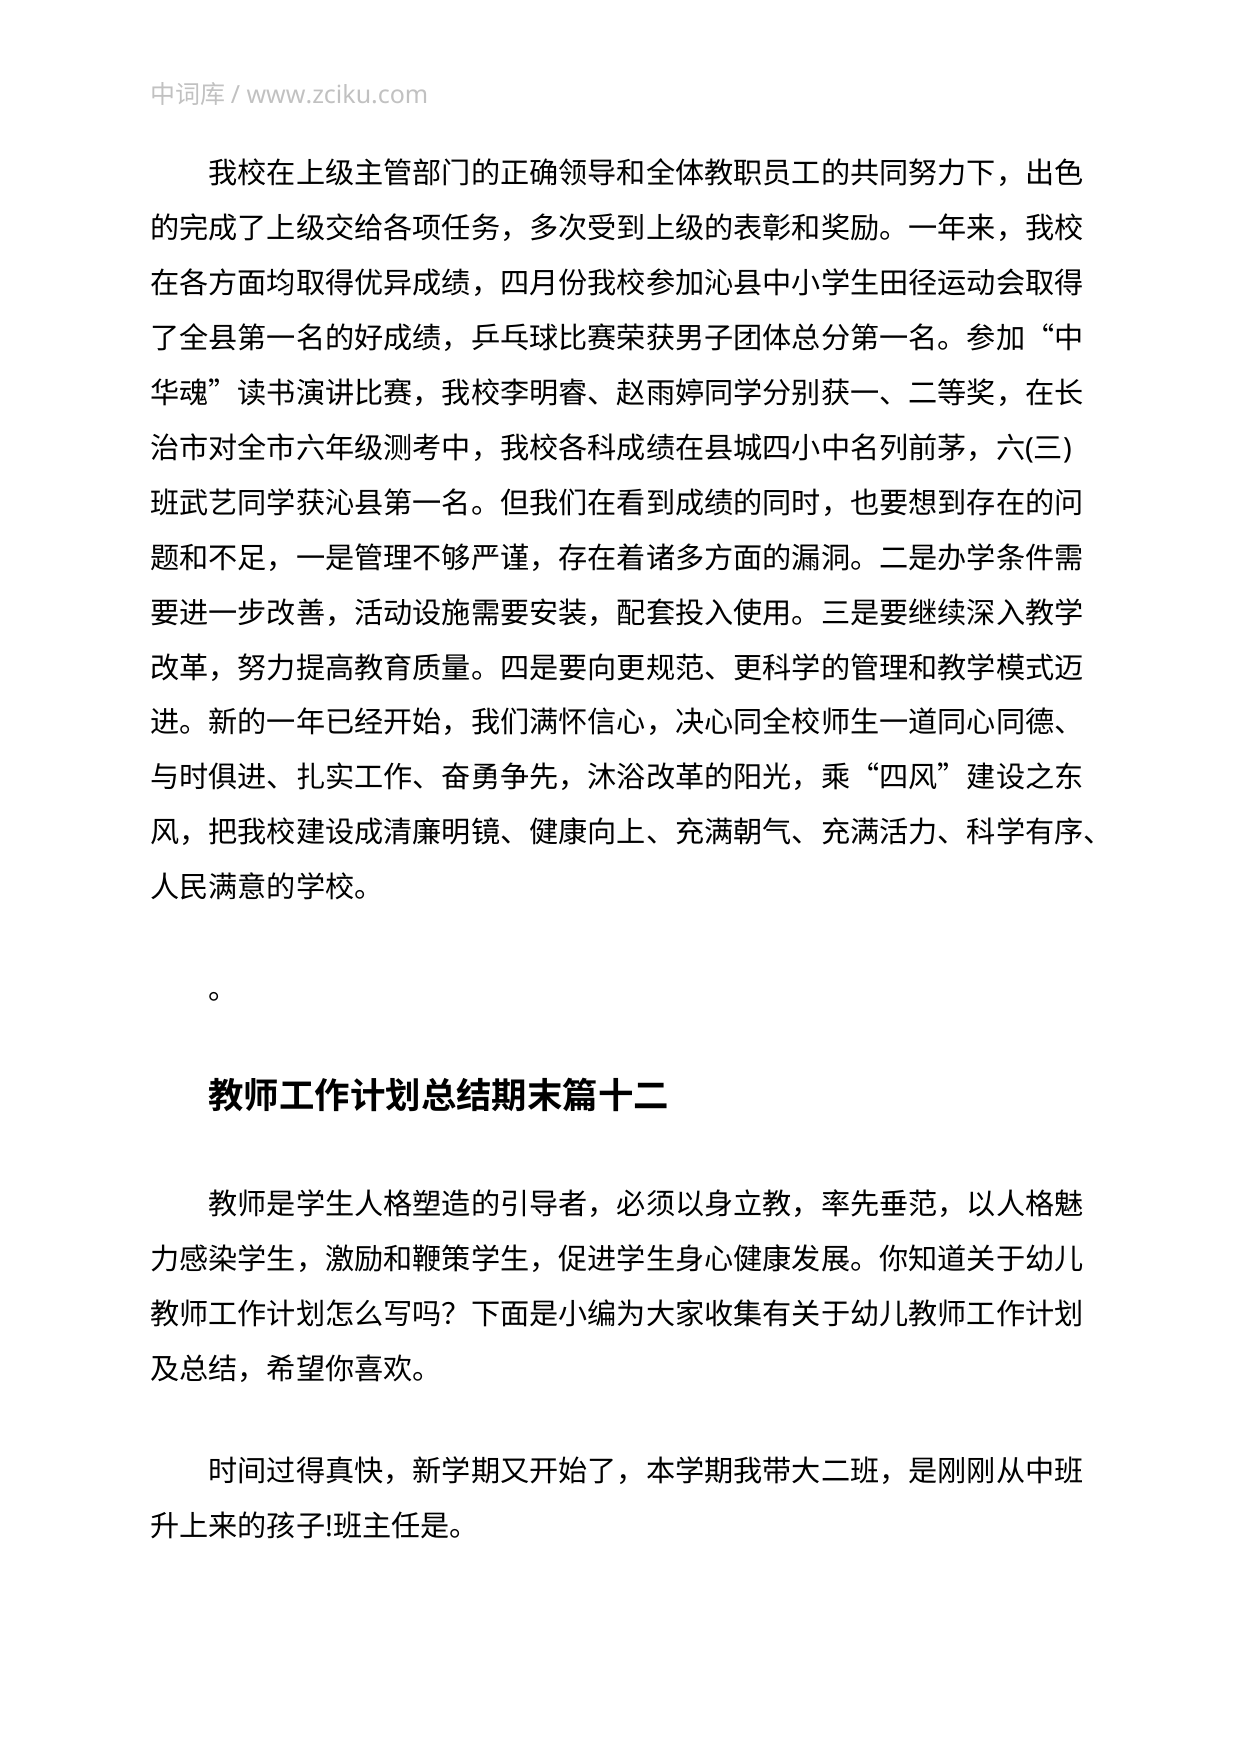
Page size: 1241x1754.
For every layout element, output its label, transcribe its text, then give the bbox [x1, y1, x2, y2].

text 时间过得真快，新学期又开始了，本学期我带大二班，是刚刚从中班升上来的孩子!班主任是。 [150, 1447, 1090, 1544]
text 我校在上级主管部门的正确领导和全体教职员工的共同努力下，出色的完成了上级交给各项任务，多次受到上级的表彰和奖励。一年来，我校在各方面均取得优异成绩，四月份我校参加沁县中小学生田径运动会取得了全县第一名的好成绩，乒乓球比赛荣获男子团体总分第一名。参加“中华魂”读书演讲比赛，我校李明睿、赵雨婷同学分别获一、二等奖，在长治市对全市六年级测考中，我校各科成绩在县城四小中名列前茅，六(三)班武艺同学获沁县第一名。但我们在看到成绩的同时，也要想到存在的问题和不足，一是管理不够严谨，存在着诸多方面的漏洞。二是办学条件需要进一步改善，活动设施需要安装，配套投入使用。三是要继续深入教学改革，努力提高教育质量。四是要向更规范、更科学的管理和教学模式迈进。新的一年已经开始，我们满怀信心，决心同全校师生一道同心同德、与时俱进、扎实工作、奋勇争先，沐浴改革的阳光，乘“四风”建设之东风，把我校建设成清廉明镜、健康向上、充满朝气、充满活力、科学有序、人民满意的学校。 [150, 150, 1090, 906]
text 教师工作计划总结期末篇十二 [150, 1067, 1090, 1118]
text 。 [150, 966, 1090, 1008]
text 教师是学生人格塑造的引导者，必须以身立教，率先垂范，以人格魅力感染学生，激励和鞭策学生，促进学生身心健康发展。你知道关于幼儿教师工作计划怎么写吗？下面是小编为大家收集有关于幼儿教师工作计划及总结，希望你喜欢。 [150, 1181, 1090, 1388]
